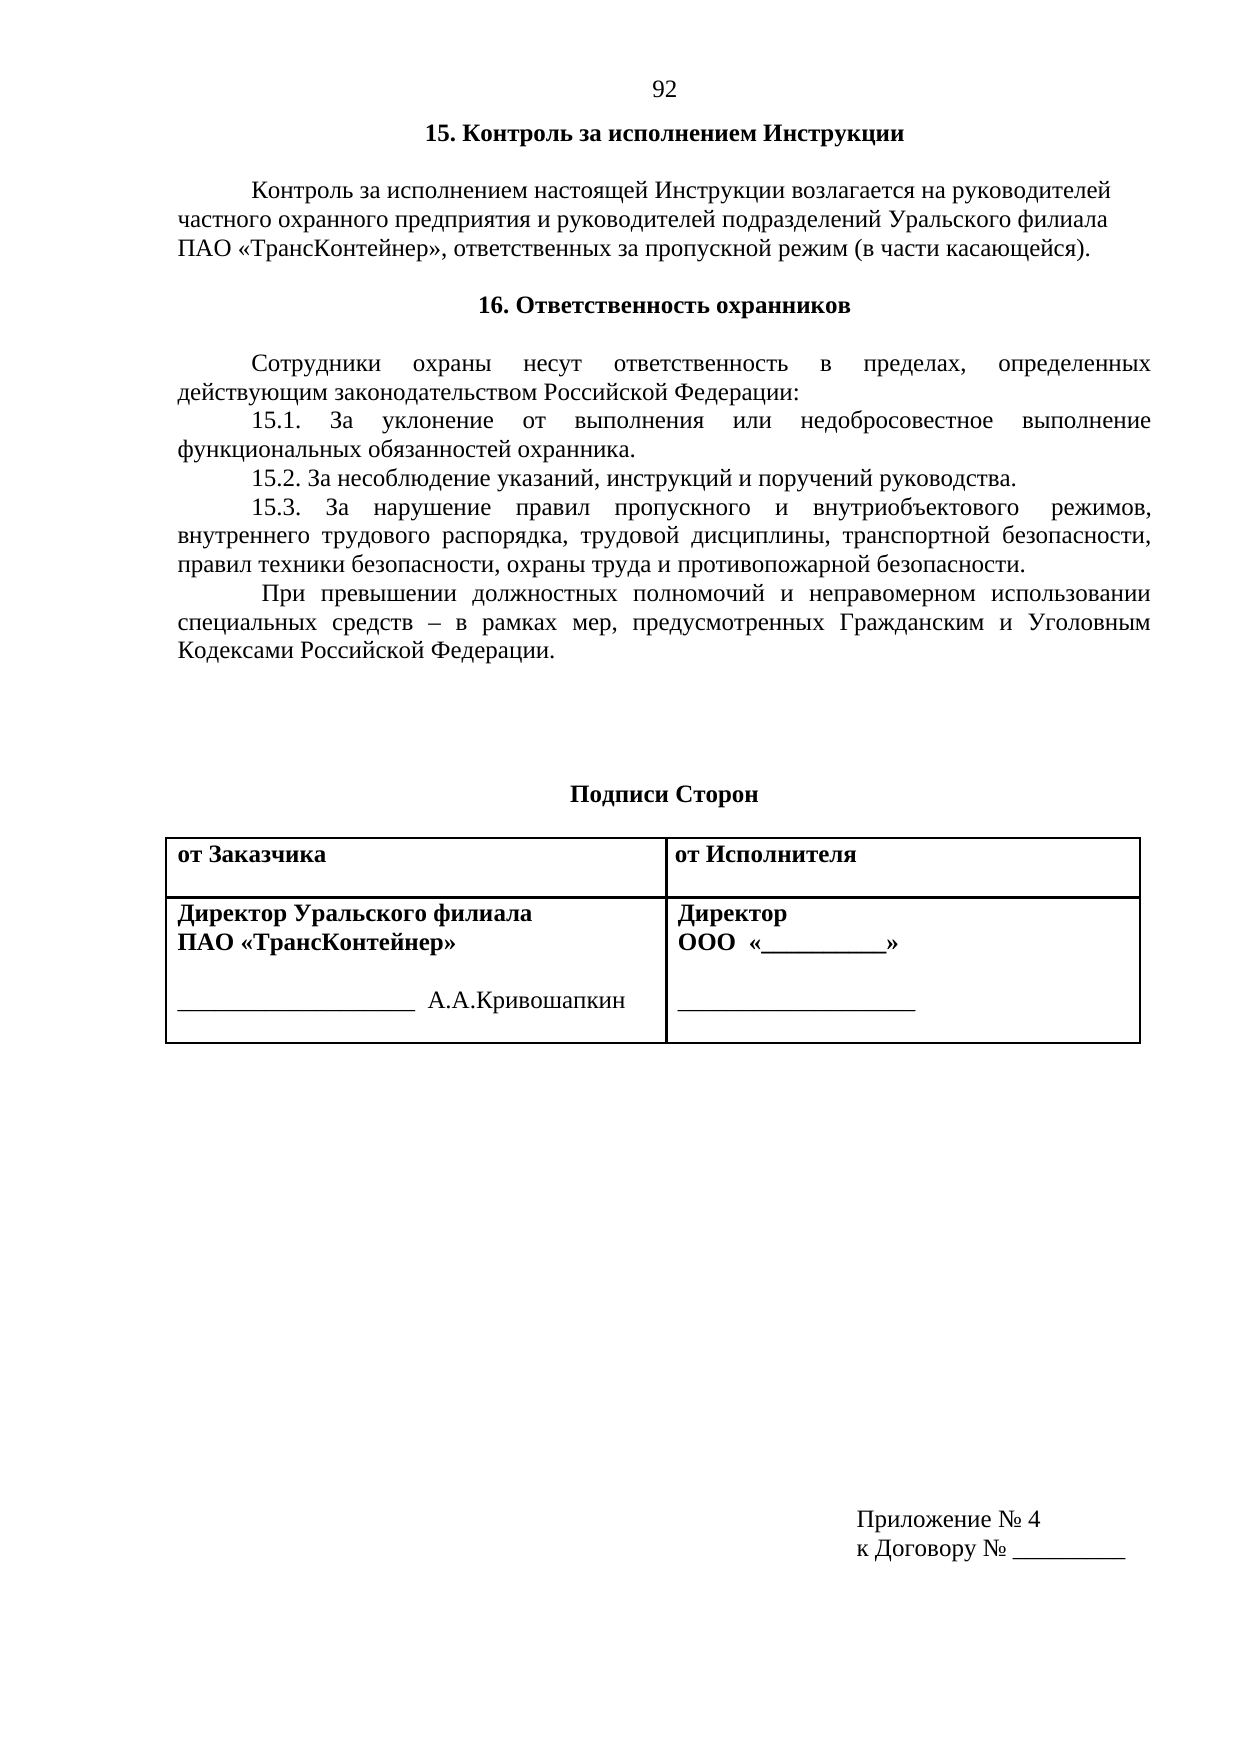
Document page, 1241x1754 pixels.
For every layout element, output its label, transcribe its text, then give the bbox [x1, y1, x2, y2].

text 15.1. За уклонение от выполнения или недобросовестное выполнение функциональных обязанностей охранника. [177, 406, 1152, 463]
table_header от Исполнителя [668, 839, 1139, 896]
text 15.2. За несоблюдение указаний, инструкций и поручений руководства. [177, 463, 1152, 492]
text Приложение № 4 [177, 1504, 1152, 1533]
text к Договору № _________ [177, 1533, 1152, 1562]
text Контроль за исполнением настоящей Инструкции возлагается на руководителей частного охранного предприятия и руководителей подразделений Уральского филиала ПАО «ТрансКонтейнер», ответственных за пропускной режим (в части касающейся). [177, 176, 1152, 262]
text Сотрудники охраны несут ответственность в пределах, определенных действующим законодательством Российской Федерации: [177, 348, 1152, 406]
text При превышении должностных полномочий и неправомерном использовании специальных средств – в рамках мер, предусмотренных Гражданским и Уголовным Кодексами Российской Федерации. [177, 578, 1152, 664]
text 16. Ответственность охранников [177, 291, 1152, 319]
text Подписи Сторон [177, 779, 1152, 808]
table_header от Заказчика [167, 839, 665, 896]
table_cell Директор Уральского филиала ПАО «ТрансКонтейнер» ___________________ А.А.Кривошапкин [167, 899, 665, 1042]
text 15. Контроль за исполнением Инструкции [177, 118, 1152, 147]
text 15.3. За нарушение правил пропускного и внутриобъектового режимов, внутреннего трудового распорядка, трудовой дисциплины, транспортной безопасности, правил техники безопасности, охраны труда и противопожарной безопасности. [177, 492, 1152, 578]
table_cell Директор ООО «__________» ___________________ [668, 899, 1139, 1042]
